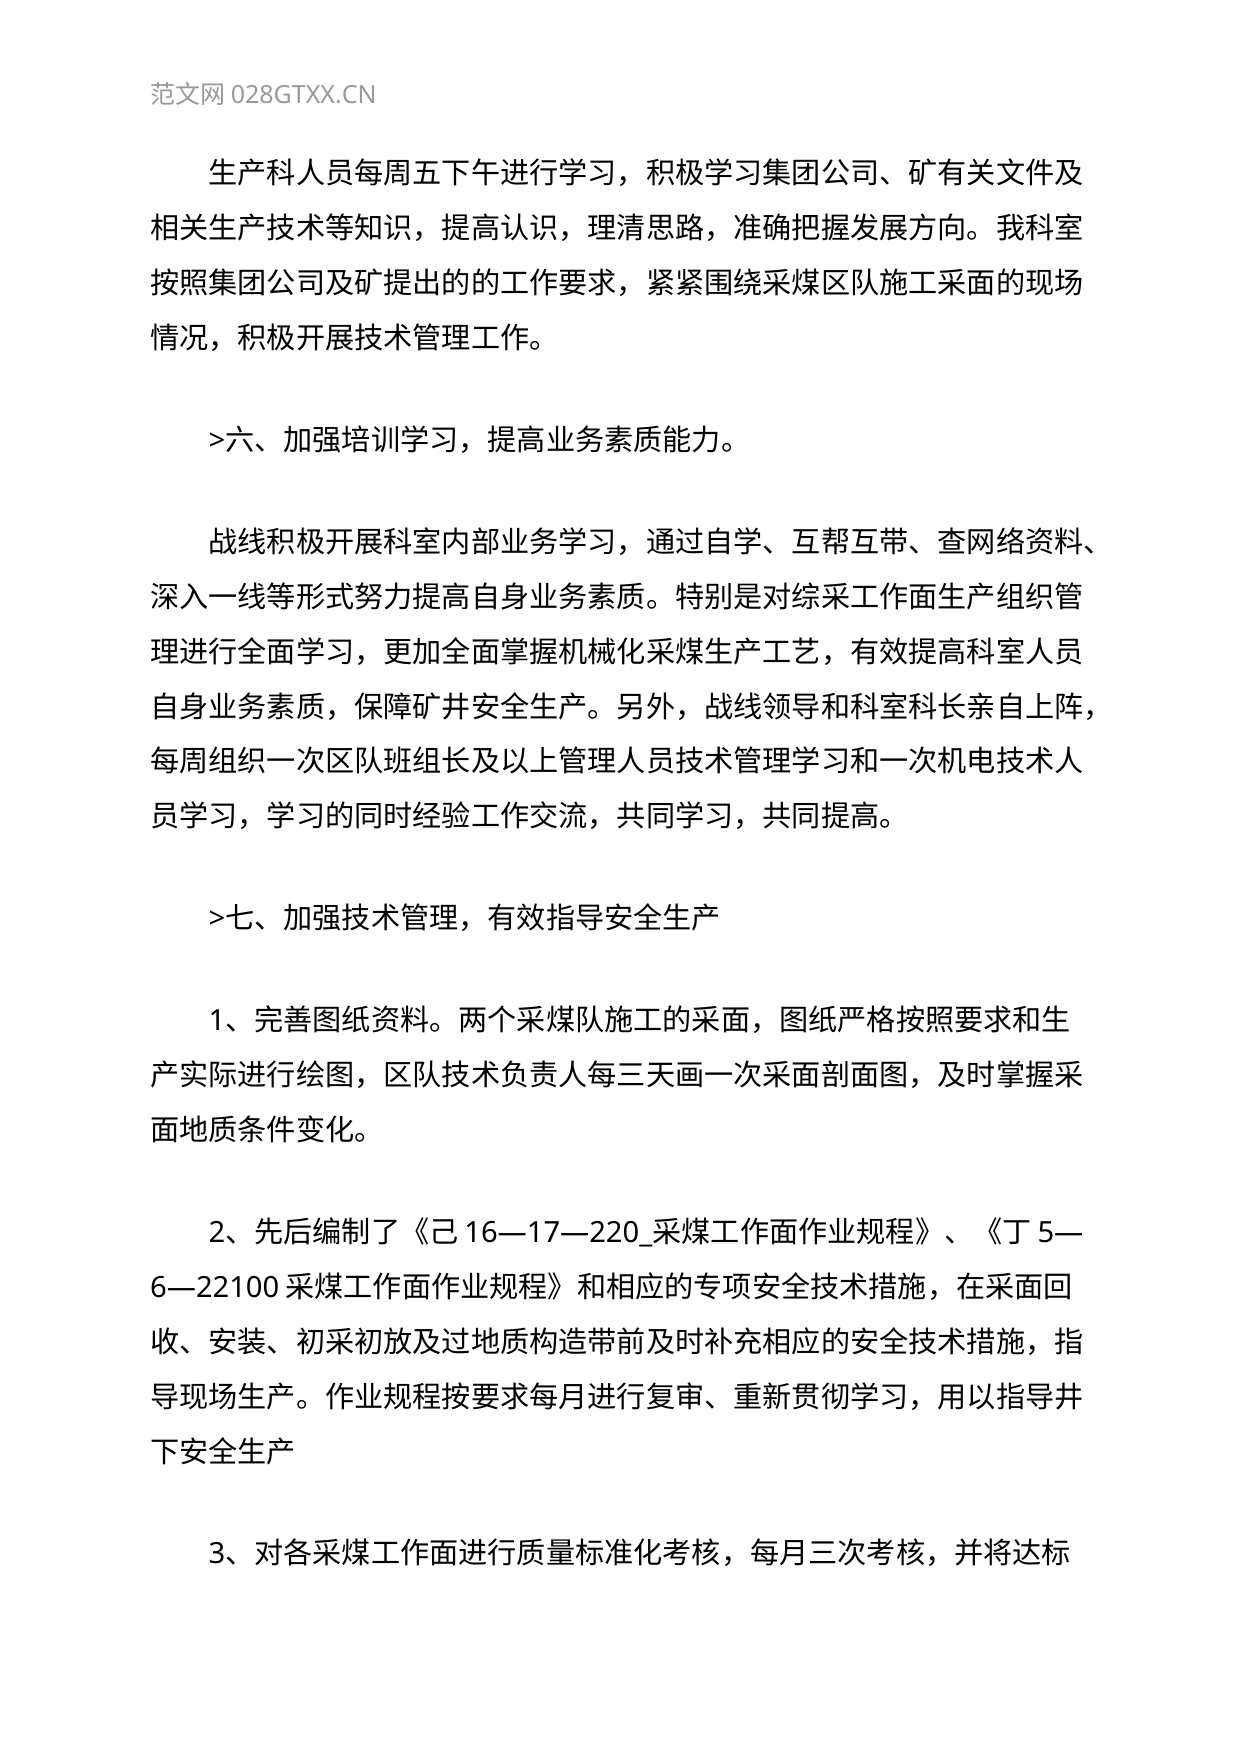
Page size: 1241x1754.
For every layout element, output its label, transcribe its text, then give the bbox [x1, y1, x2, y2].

text >七、加强技术管理，有效指导安全生产 [150, 895, 1090, 937]
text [150, 1530, 1090, 1572]
text 战线积极开展科室内部业务学习，通过自学、互帮互带、查网络资料、深入一线等形式努力提高自身业务素质。特别是对综采工作面生产组织管理进行全面学习，更加全面掌握机械化采煤生产工艺，有效提高科室人员自身业务素质，保障矿井安全生产。另外，战线领导和科室科长亲自上阵，每周组织一次区队班组长及以上管理人员技术管理学习和一次机电技术人员学习，学习的同时经验工作交流，共同学习，共同提高。 [150, 518, 1090, 835]
text >六、加强培训学习，提高业务素质能力。 [150, 416, 1090, 459]
text 1、完善图纸资料。两个采煤队施工的采面，图纸严格按照要求和生产实际进行绘图，区队技术负责人每三天画一次采面剖面图，及时掌握采面地质条件变化。 [150, 997, 1090, 1149]
text 2、先后编制了《己16—17—220_采煤工作面作业规程》、《丁5—6—22100采煤工作面作业规程》和相应的专项安全技术措施，在采面回收、安装、初采初放及过地质构造带前及时补充相应的安全技术措施，指导现场生产。作业规程按要求每月进行复审、重新贯彻学习，用以指导井下安全生产 [150, 1208, 1090, 1470]
text 生产科人员每周五下午进行学习，积极学习集团公司、矿有关文件及相关生产技术等知识，提高认识，理清思路，准确把握发展方向。我科室按照集团公司及矿提出的的工作要求，紧紧围绕采煤区队施工采面的现场情况，积极开展技术管理工作。 [150, 150, 1090, 357]
